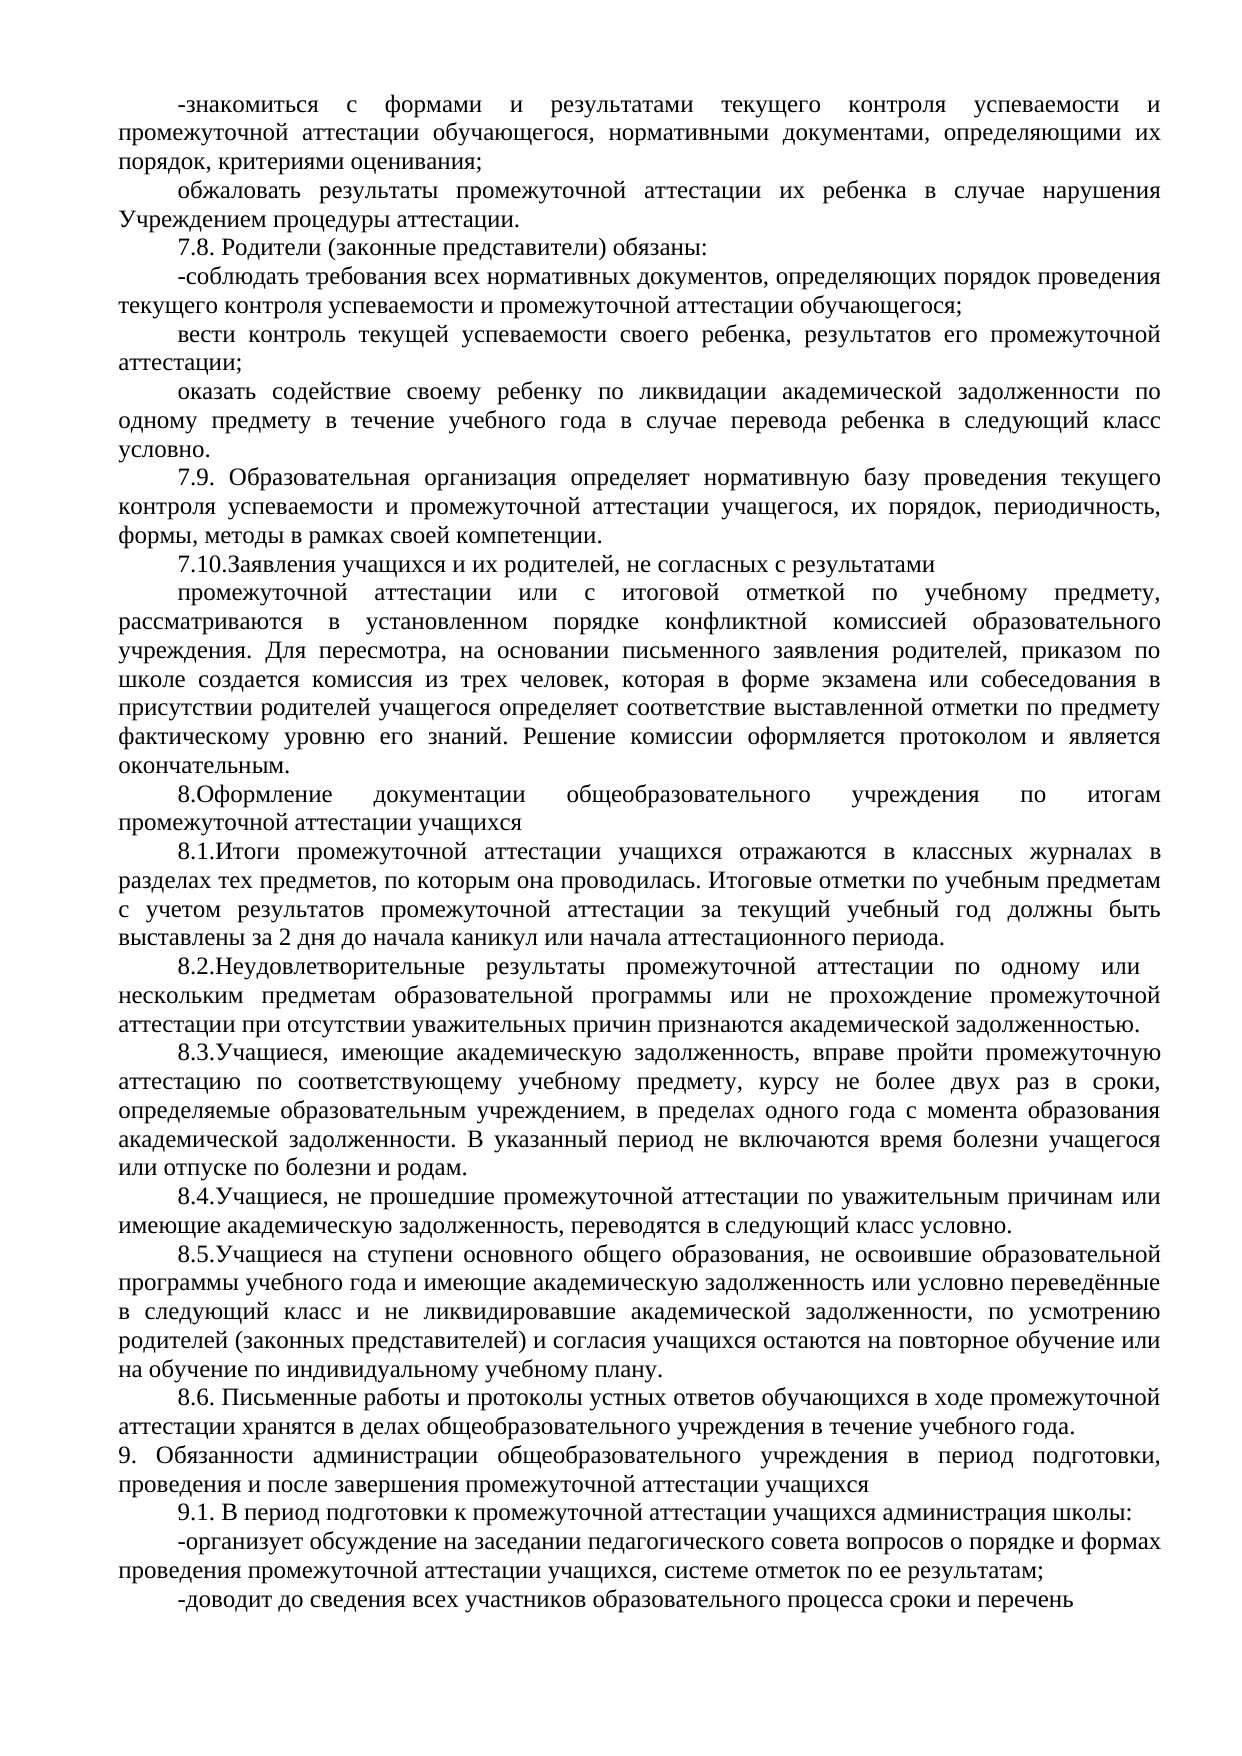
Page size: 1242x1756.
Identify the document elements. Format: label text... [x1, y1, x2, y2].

text 8.2.Неудовлетворительные результаты промежуточной аттестации по одному или нескольким предметам образовательной программы или не прохождение промежуточной аттестации при отсутствии уважительных причин признаются академической задолженностью. [118, 951, 1162, 1037]
text 8.Оформление документации общеобразовательного учреждения по итогам промежуточной аттестации учащихся [118, 779, 1162, 836]
text 8.3.Учащиеся, имеющие академическую задолженность, вправе пройти промежуточную аттестацию по соответствующему учебному предмету, курсу не более двух раз в сроки, определяемые образовательным учреждением, в пределах одного года с момента образования академической задолженности. В указанный период не включаются время болезни учащегося или отпуске по болезни и родам. [118, 1037, 1162, 1181]
text 7.8. Родители (законные представители) обязаны: [118, 232, 1162, 261]
text 7.9. Образовательная организация определяет нормативную базу проведения текущего контроля успеваемости и промежуточной аттестации учащегося, их порядок, периодичность, формы, методы в рамках своей компетенции. [118, 462, 1162, 549]
text 8.6. Письменные работы и протоколы устных ответов обучающихся в ходе промежуточной аттестации хранятся в делах общеобразовательного учреждения в течение учебного года. [118, 1382, 1162, 1440]
text -соблюдать требования всех нормативных документов, определяющих порядок проведения текущего контроля успеваемости и промежуточной аттестации обучающегося; [118, 261, 1162, 319]
text 8.5.Учащиеся на ступени основного общего образования, не освоившие образовательной программы учебного года и имеющие академическую задолженность или условно переведённые в следующий класс и не ликвидировавшие академической задолженности, по усмотрению родителей (законных представителей) и согласия учащихся остаются на повторное обучение или на обучение по индивидуальному учебному плану. [118, 1239, 1162, 1382]
text 9. Обязанности администрации общеобразовательного учреждения в период подготовки, проведения и после завершения промежуточной аттестации учащихся [118, 1440, 1162, 1497]
text оказать содействие своему ребенку по ликвидации академической задолженности по одному предмету в течение учебного года в случае перевода ребенка в следующий класс условно. [118, 376, 1162, 462]
text промежуточной аттестации или с итоговой отметкой по учебному предмету, рассматриваются в установленном порядке конфликтной комиссией образовательного учреждения. Для пересмотра, на основании письменного заявления родителей, приказом по школе создается комиссия из трех человек, которая в форме экзамена или собеседования в присутствии родителей учащегося определяет соответствие выставленной отметки по предмету фактическому уровню его знаний. Решение комиссии оформляется протоколом и является окончательным. [118, 577, 1162, 779]
text -доводит до сведения всех участников образовательного процесса сроки и перечень [118, 1584, 1162, 1612]
text 9.1. В период подготовки к промежуточной аттестации учащихся администрация школы: [118, 1497, 1162, 1526]
text -знакомиться с формами и результатами текущего контроля успеваемости и промежуточной аттестации обучающегося, нормативными документами, определяющими их порядок, критериями оценивания; [118, 89, 1162, 175]
text 7.10.Заявления учащихся и их родителей, не согласных с результатами [118, 549, 1162, 577]
text -организует обсуждение на заседании педагогического совета вопросов о порядке и формах проведения промежуточной аттестации учащихся, системе отметок по ее результатам; [118, 1526, 1162, 1584]
text 8.1.Итоги промежуточной аттестации учащихся отражаются в классных журналах в разделах тех предметов, по которым она проводилась. Итоговые отметки по учебным предметам с учетом результатов промежуточной аттестации за текущий учебный год должны быть выставлены за 2 дня до начала каникул или начала аттестационного периода. [118, 836, 1162, 951]
text 8.4.Учащиеся, не прошедшие промежуточной аттестации по уважительным причинам или имеющие академическую задолженность, переводятся в следующий класс условно. [118, 1181, 1162, 1239]
text обжаловать результаты промежуточной аттестации их ребенка в случае нарушения Учреждением процедуры аттестации. [118, 175, 1162, 232]
text вести контроль текущей успеваемости своего ребенка, результатов его промежуточной аттестации; [118, 319, 1162, 376]
